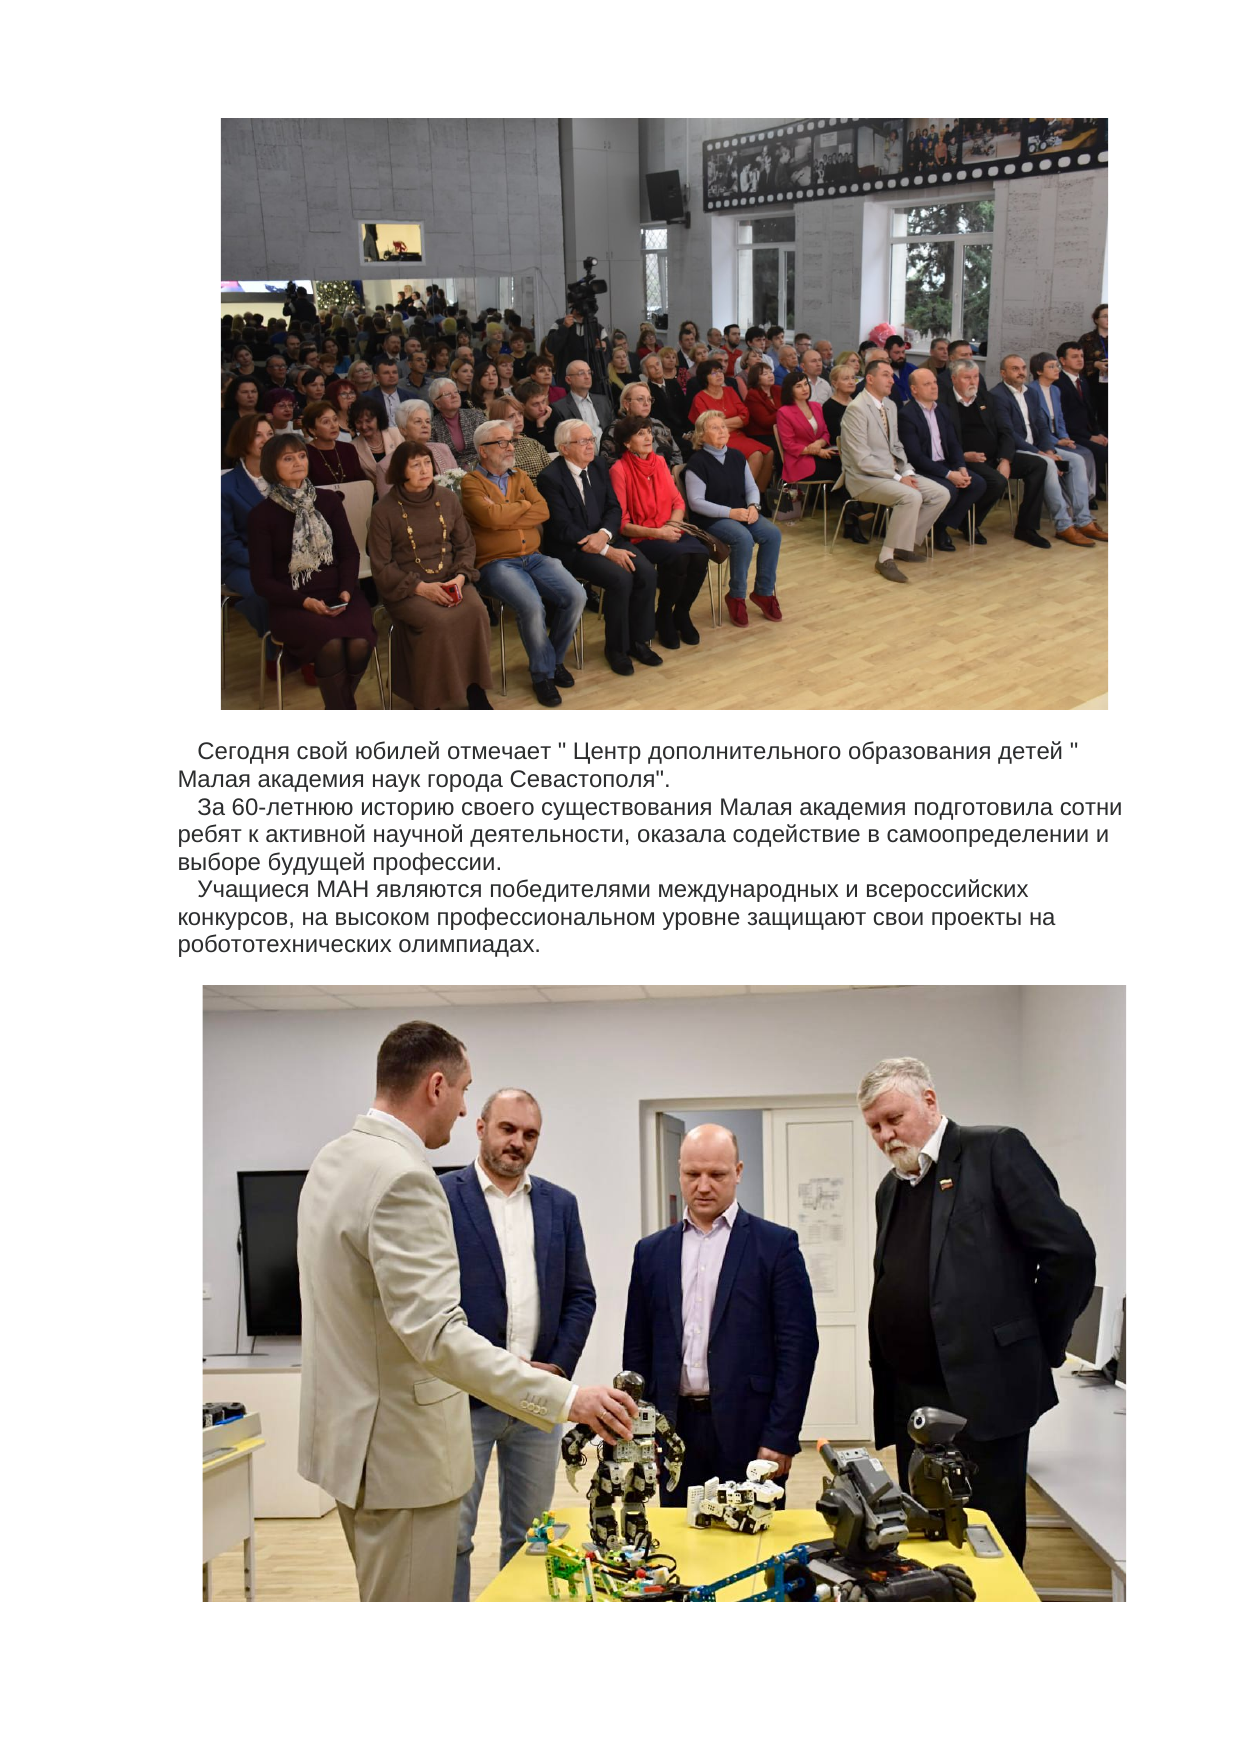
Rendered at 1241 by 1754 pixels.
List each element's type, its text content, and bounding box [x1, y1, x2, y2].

text За 60-летнюю историю своего существования Малая академия подготовила сотни ребят к активной научной деятельности, оказала содействие в самоопределении и выборе будущей профессии. [177, 792, 1152, 875]
text Сегодня свой юбилей отмечает " Центр дополнительного образования детей " Малая академия наук города Севастополя". [677, 737, 1152, 792]
picture [220, 118, 1109, 710]
picture [202, 985, 1127, 1602]
text Учащиеся МАН являются победителями международных и всероссийских конкурсов, на высоком профессиональном уровне защищают свои проекты на робототехнических олимпиадах. [177, 875, 1152, 958]
